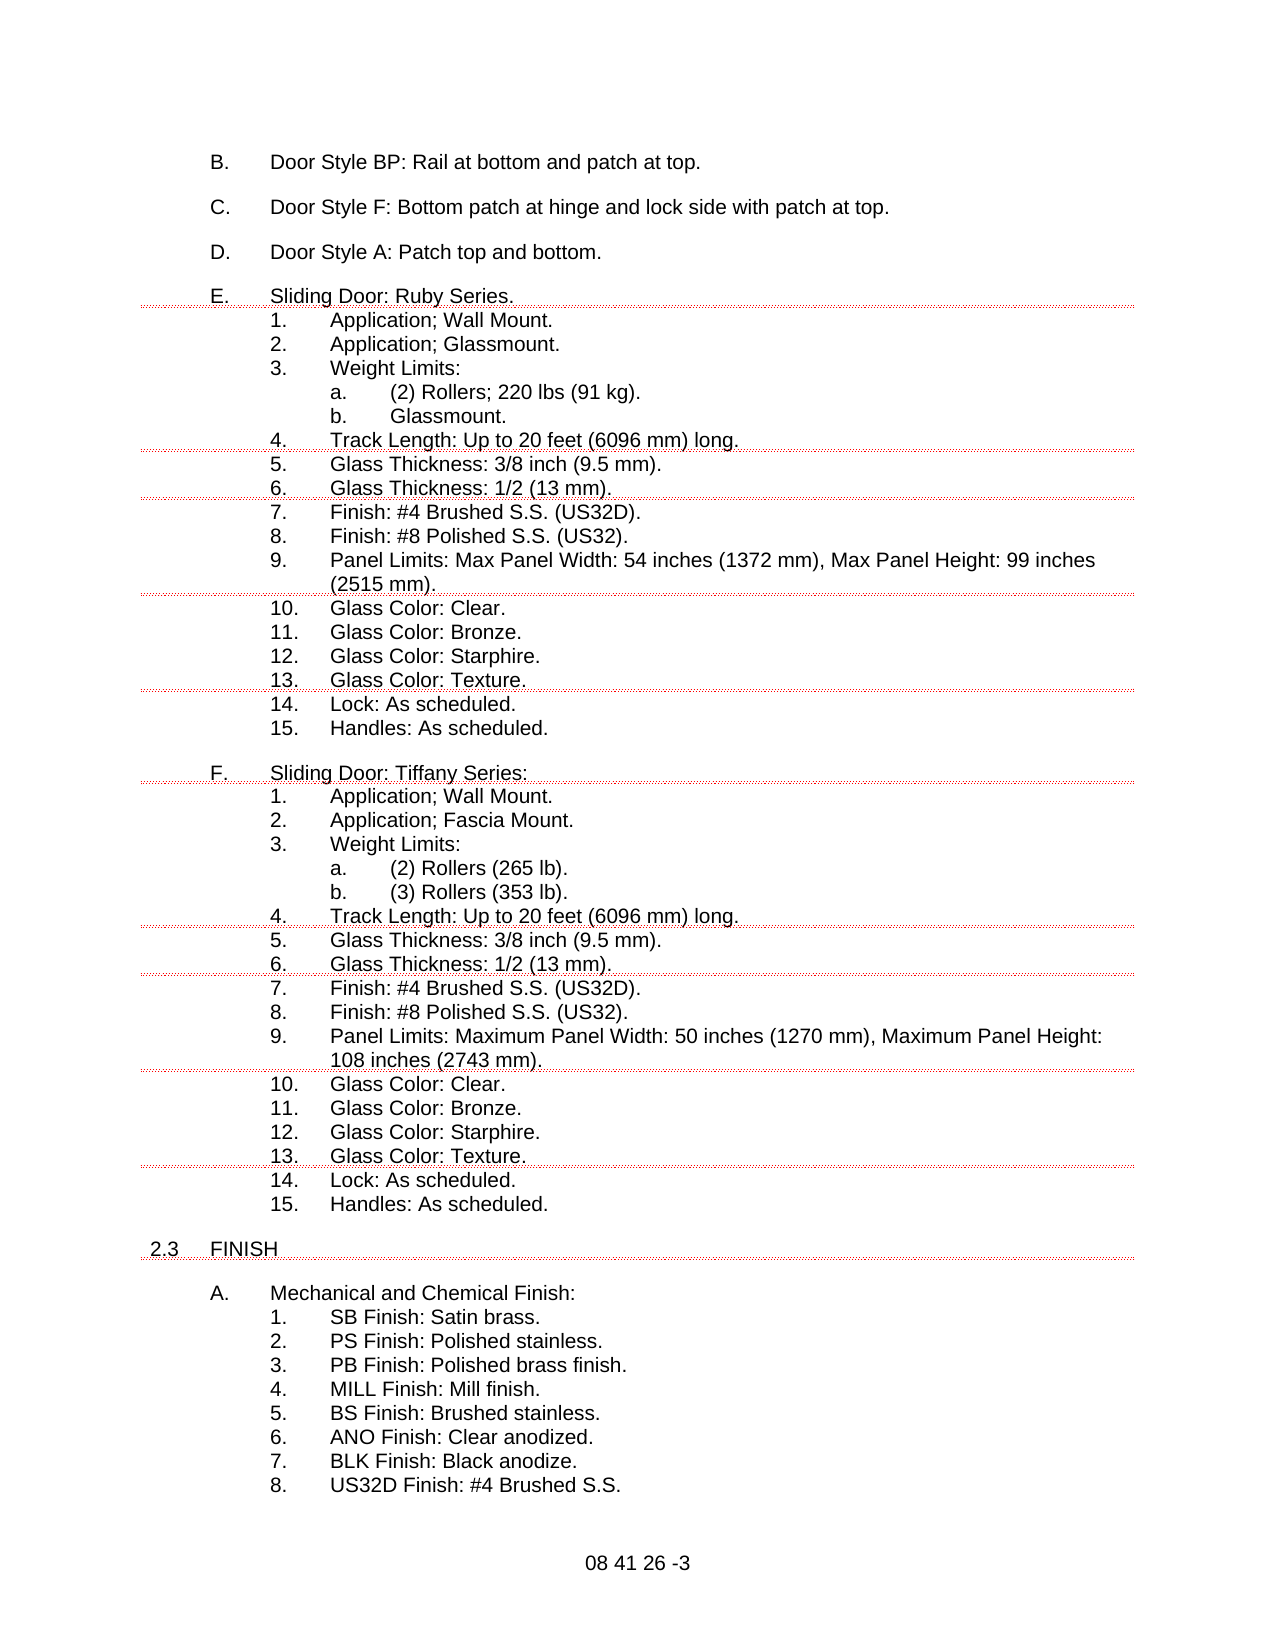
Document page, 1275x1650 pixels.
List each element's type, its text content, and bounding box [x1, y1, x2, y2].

list Panel Limits: Max Panel Width: 54 inches (1372 mm), Max Panel Height: 99 inches (2515 mm). [270, 548, 1125, 596]
list Glass Thickness: 1/2 (13 mm). [270, 952, 1125, 976]
list Weight Limits: [270, 356, 1125, 380]
list PB Finish: Polished brass finish. [270, 1353, 1125, 1377]
list Glass Thickness: 3/8 inch (9.5 mm). [270, 452, 1125, 476]
list (3) Rollers (353 lb). [330, 880, 1125, 904]
list Sliding Door: Ruby Series. [210, 284, 1125, 308]
list Glass Color: Clear. [270, 596, 1125, 620]
list Glass Color: Bronze. [270, 620, 1125, 644]
list Finish: #8 Polished S.S. (US32). [270, 524, 1125, 548]
list Glass Color: Starphire. [270, 644, 1125, 668]
list Door Style F: Bottom patch at hinge and lock side with patch at top. [210, 195, 1125, 219]
list Glass Color: Bronze. [270, 1096, 1125, 1120]
list Application; Wall Mount. [270, 308, 1125, 332]
list Lock: As scheduled. [270, 1168, 1125, 1192]
list Panel Limits: Maximum Panel Width: 50 inches (1270 mm), Maximum Panel Height: 108 inches (2743 mm). [270, 1024, 1125, 1072]
list Application; Glassmount. [270, 332, 1125, 356]
list Door Style A: Patch top and bottom. [210, 239, 1125, 263]
list Handles: As scheduled. [270, 716, 1125, 739]
list Application; Wall Mount. [270, 784, 1125, 808]
list BS Finish: Brushed stainless. [270, 1401, 1125, 1425]
list Door Style BP: Rail at bottom and patch at top. [210, 150, 1125, 174]
list Weight Limits: [270, 832, 1125, 856]
list Glass Color: Clear. [270, 1072, 1125, 1096]
list Handles: As scheduled. [270, 1192, 1125, 1216]
list Track Length: Up to 20 feet (6096 mm) long. [270, 428, 1125, 452]
list BLK Finish: Black anodize. [270, 1449, 1125, 1473]
list Finish: #8 Polished S.S. (US32). [270, 1000, 1125, 1024]
list Glass Color: Starphire. [270, 1120, 1125, 1144]
list Glassmount. [330, 404, 1125, 428]
list FINISH [150, 1236, 1125, 1260]
list Glass Color: Texture. [270, 668, 1125, 692]
list (2) Rollers; 220 lbs (91 kg). [330, 380, 1125, 404]
list Glass Thickness: 3/8 inch (9.5 mm). [270, 928, 1125, 952]
list Glass Color: Texture. [270, 1144, 1125, 1168]
list Finish: #4 Brushed S.S. (US32D). [270, 976, 1125, 1000]
list Lock: As scheduled. [270, 692, 1125, 716]
list Glass Thickness: 1/2 (13 mm). [270, 476, 1125, 500]
list Sliding Door: Tiffany Series: [210, 760, 1125, 784]
list (2) Rollers (265 lb). [330, 856, 1125, 880]
list ANO Finish: Clear anodized. [270, 1425, 1125, 1449]
list Finish: #4 Brushed S.S. (US32D). [270, 500, 1125, 524]
list MILL Finish: Mill finish. [270, 1377, 1125, 1401]
list SB Finish: Satin brass. [270, 1305, 1125, 1329]
list Track Length: Up to 20 feet (6096 mm) long. [270, 904, 1125, 928]
list PS Finish: Polished stainless. [270, 1329, 1125, 1353]
list Application; Fascia Mount. [270, 808, 1125, 832]
list Mechanical and Chemical Finish: [210, 1281, 1125, 1305]
list US32D Finish: #4 Brushed S.S. [270, 1473, 1125, 1497]
